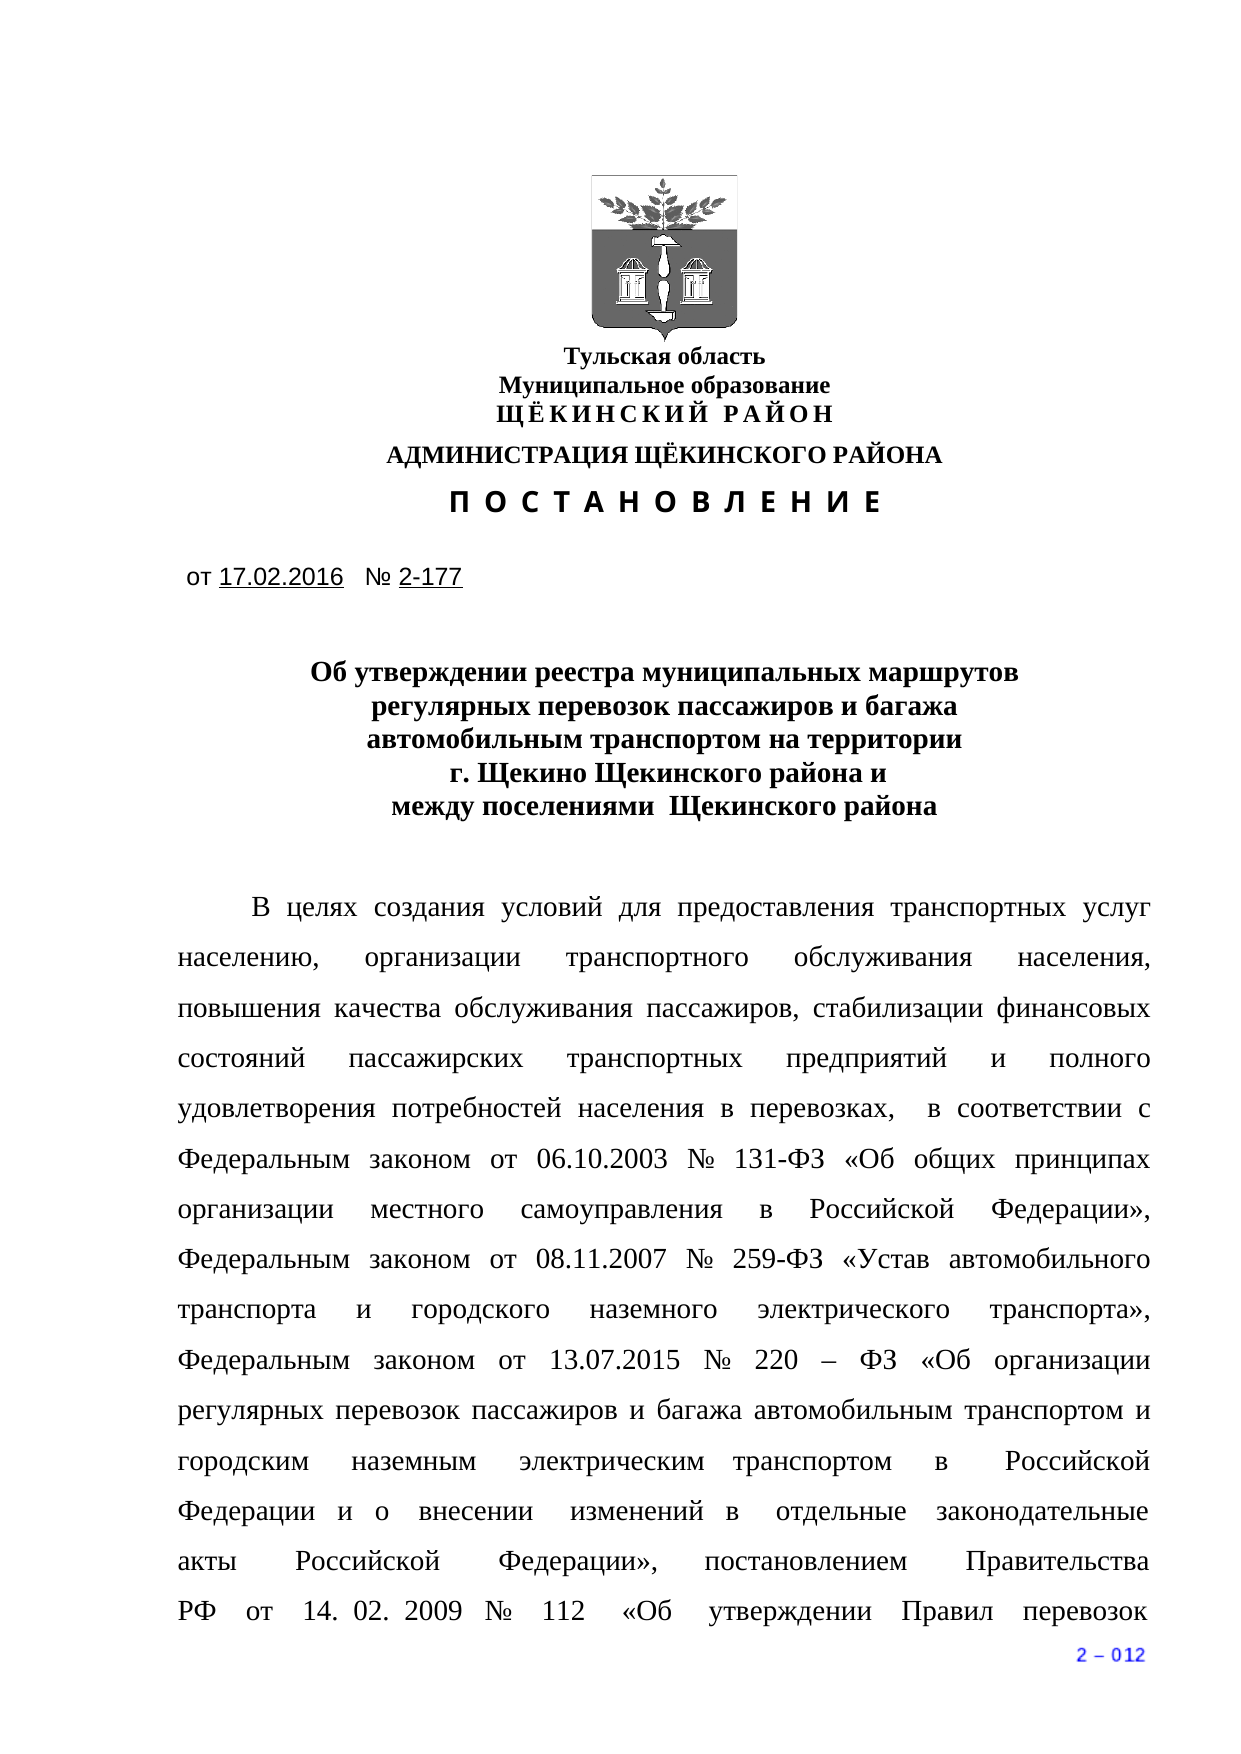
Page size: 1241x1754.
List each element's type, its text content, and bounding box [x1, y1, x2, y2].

text Об утверждении реестра муниципальных маршрутов [177, 654, 1152, 688]
text между поселениями Щекинского района [177, 788, 1152, 822]
text Тульская область [177, 341, 1152, 370]
text ЩЁКИНСКИЙ РАЙОН [177, 399, 1152, 427]
text Муниципальное образование [177, 370, 1152, 399]
text регулярных перевозок пассажиров и багажа [177, 688, 1152, 721]
text автомобильным транспортом на территории [177, 721, 1152, 755]
text г. Щекино Щекинского района и [177, 755, 1152, 788]
text П О С Т А Н О В Л Е Н И Е [177, 481, 1152, 521]
text АДМИНИСТРАЦИЯ ЩЁКИНСКОГО РАЙОНА [177, 440, 1152, 469]
text В целях создания условий для предоставления транспортных услуг населению, организации транспортного обслуживания населения, повышения качества обслуживания пассажиров, стабилизации финансовых состояний пассажирских транспортных предприятий и полного удовлетворения потребностей населения в перевозках, в соответствии с Федеральным законом от 06.10.2003 № 131-ФЗ «Об общих принципах организации местного самоуправления в Российской Федерации», Федеральным законом от 08.11.2007 № 259-ФЗ «Устав автомобильного транспорта и городского наземного электрического транспорта», Федеральным законом от 13.07.2015 № 220 – ФЗ «Об организации регулярных перевозок пассажиров и багажа автомобильным транспортом и городским наземным электрическим транспортом в Российской Федерации и о внесении изменений в отдельные законодательные акты Российской Федерации», постановлением Правительства РФ от 14. 02. 2009 № 112 «Об утверждении Правил перевозок [177, 889, 1152, 1627]
